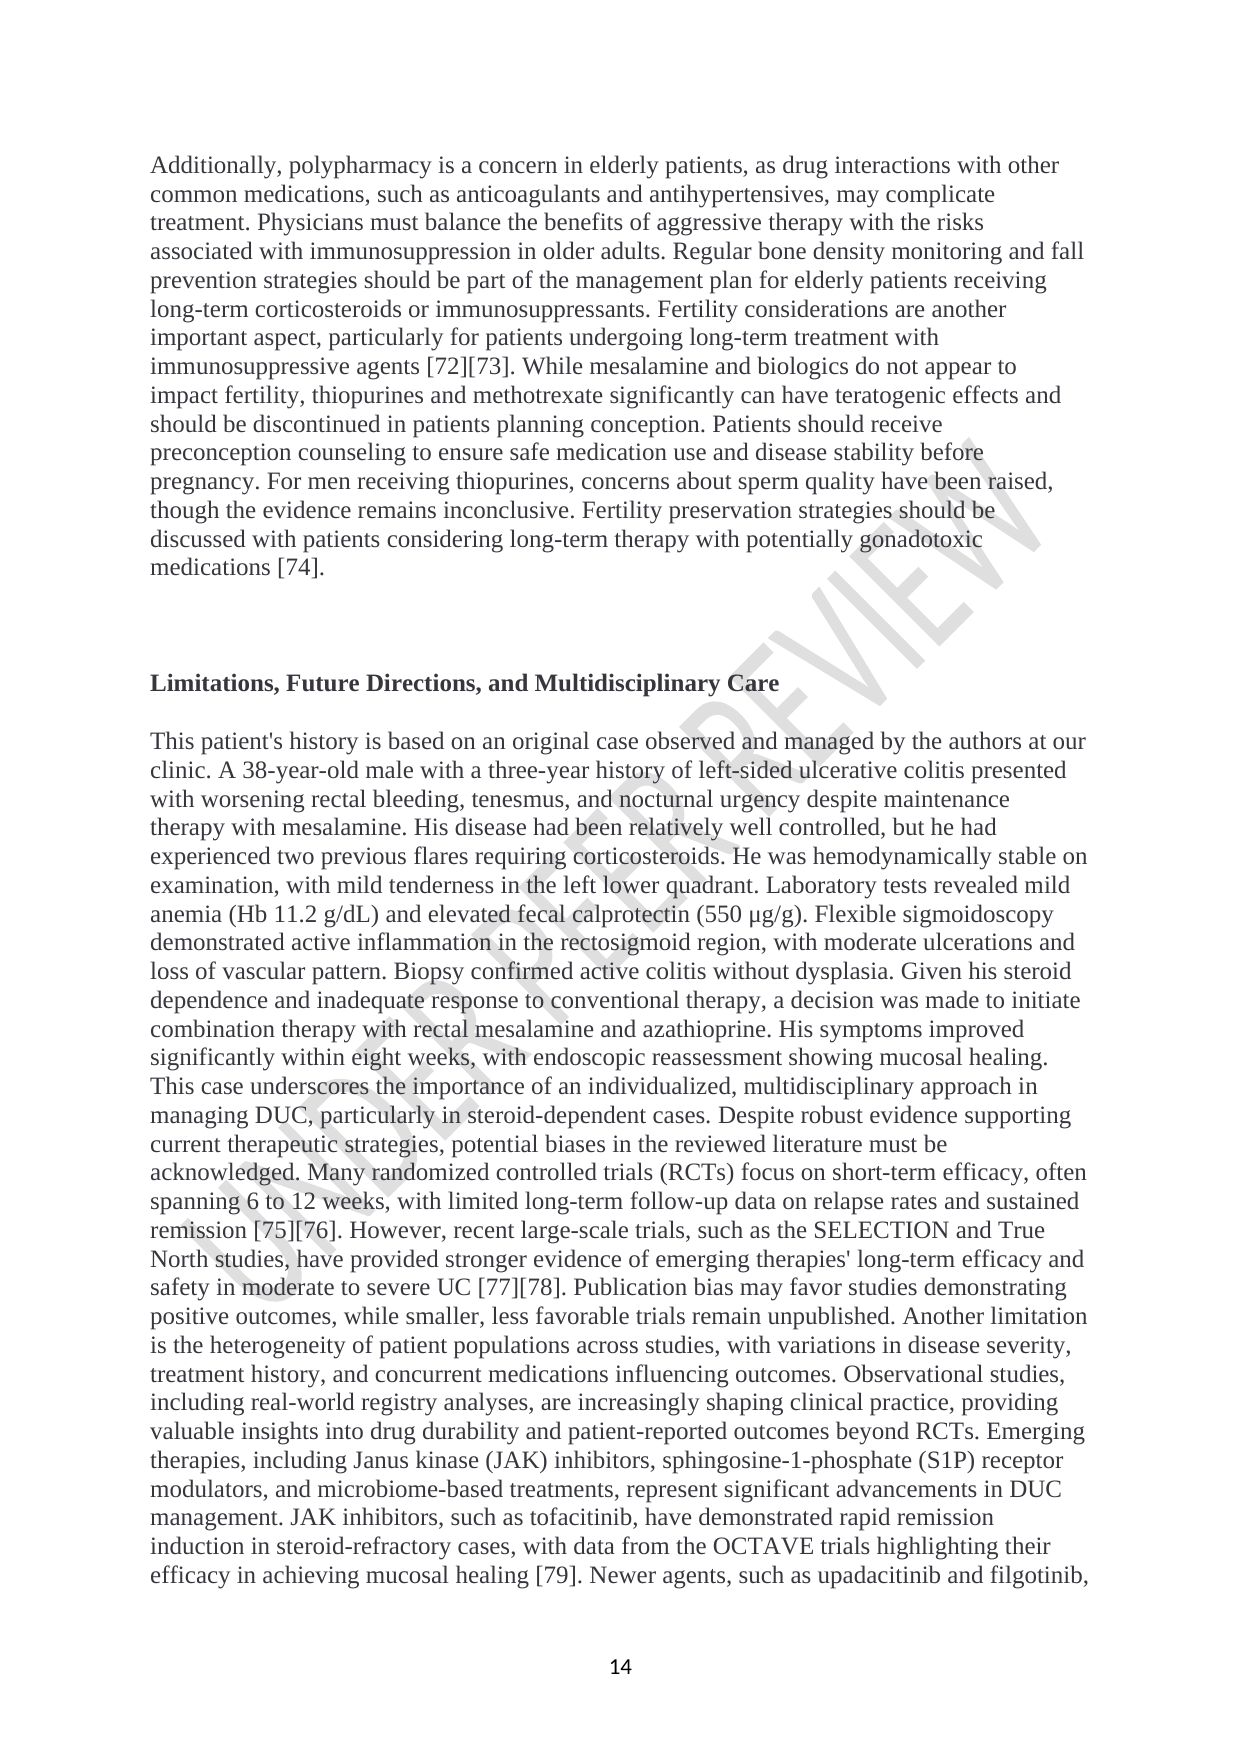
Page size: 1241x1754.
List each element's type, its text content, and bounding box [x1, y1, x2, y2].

text Limitations, Future Directions, and Multidisciplinary Care [150, 668, 1090, 697]
text Additionally, polypharmacy is a concern in elderly patients, as drug interactions with other common medications, such as anticoagulants and antihypertensives, may complicate treatment. Physicians must balance the benefits of aggressive therapy with the risks associated with immunosuppression in older adults. Regular bone density monitoring and fall prevention strategies should be part of the management plan for elderly patients receiving long-term corticosteroids or immunosuppressants. Fertility considerations are another important aspect, particularly for patients undergoing long-term treatment with immunosuppressive agents [72][73]. While mesalamine and biologics do not appear to impact fertility, thiopurines and methotrexate significantly can have teratogenic effects and should be discontinued in patients planning conception. Patients should receive preconception counseling to ensure safe medication use and disease stability before pregnancy. For men receiving thiopurines, concerns about sperm quality have been raised, though the evidence remains inconclusive. Fertility preservation strategies should be discussed with patients considering long-term therapy with potentially gonadotoxic medications [74]. [150, 150, 1090, 581]
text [150, 726, 1090, 1589]
